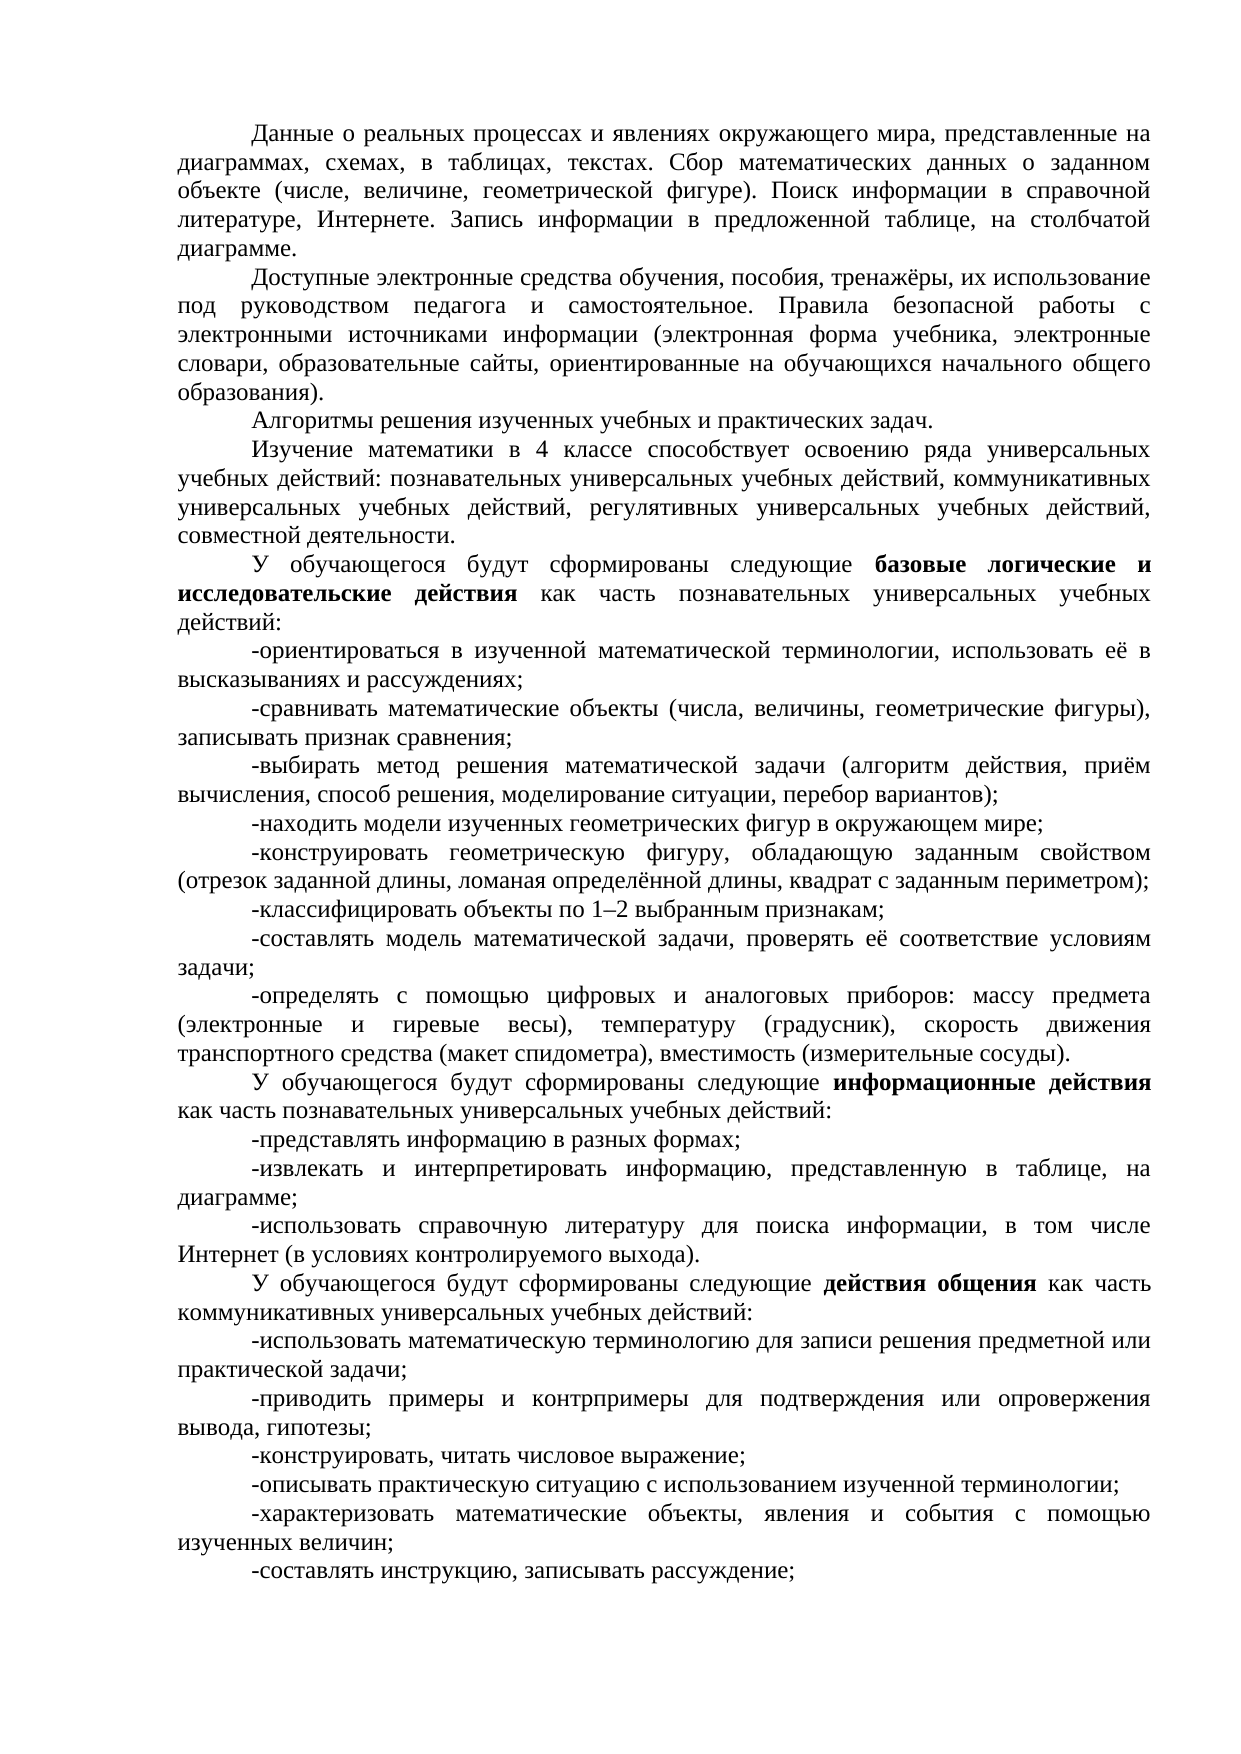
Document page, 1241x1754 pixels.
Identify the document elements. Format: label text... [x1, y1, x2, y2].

text -составлять инструкцию, записывать рассуждение; [177, 1556, 1152, 1584]
text -характеризовать математические объекты, явления и события с помощью изученных величин; [177, 1498, 1152, 1556]
text -сравнивать математические объекты (числа, величины, геометрические фигуры), записывать признак сравнения; [177, 693, 1152, 751]
text -определять с помощью цифровых и аналоговых приборов: массу предмета (электронные и гиревые весы), температуру (градусник), скорость движения транспортного средства (макет спидометра), вместимость (измерительные сосуды). [177, 981, 1152, 1067]
text -классифицировать объекты по 1–2 выбранным признакам; [177, 894, 1152, 923]
text -составлять модель математической задачи, проверять её соответствие условиям задачи; [177, 923, 1152, 981]
text -конструировать, читать числовое выражение; [177, 1441, 1152, 1469]
text -находить модели изученных геометрических фигур в окружающем мире; [177, 808, 1152, 837]
text У обучающегося будут сформированы следующие базовые логические и исследовательские действия как часть познавательных универсальных учебных действий: [177, 549, 1152, 636]
text Изучение математики в 4 классе способствует освоению ряда универсальных учебных действий: познавательных универсальных учебных действий, коммуникативных универсальных учебных действий, регулятивных универсальных учебных действий, совместной деятельности. [177, 434, 1152, 549]
text -ориентироваться в изученной математической терминологии, использовать её в высказываниях и рассуждениях; [177, 636, 1152, 693]
text Данные о реальных процессах и явлениях окружающего мира, представленные на диаграммах, схемах, в таблицах, текстах. Сбор математических данных о заданном объекте (числе, величине, геометрической фигуре). Поиск информации в справочной литературе, Интернете. Запись информации в предложенной таблице, на столбчатой диаграмме. [177, 118, 1152, 262]
text -приводить примеры и контрпримеры для подтверждения или опровержения вывода, гипотезы; [177, 1383, 1152, 1441]
text -извлекать и интерпретировать информацию, представленную в таблице, на диаграмме; [177, 1153, 1152, 1211]
text -использовать математическую терминологию для записи решения предметной или практической задачи; [177, 1326, 1152, 1383]
text -использовать справочную литературу для поиска информации, в том числе Интернет (в условиях контролируемого выхода). [177, 1211, 1152, 1268]
text -конструировать геометрическую фигуру, обладающую заданным свойством (отрезок заданной длины, ломаная определённой длины, квадрат с заданным периметром); [177, 837, 1152, 894]
text -выбирать метод решения математической задачи (алгоритм действия, приём вычисления, способ решения, моделирование ситуации, перебор вариантов); [177, 751, 1152, 808]
text -представлять информацию в разных формах; [177, 1124, 1152, 1153]
text -описывать практическую ситуацию с использованием изученной терминологии; [177, 1469, 1152, 1498]
text У обучающегося будут сформированы следующие действия общения как часть коммуникативных универсальных учебных действий: [177, 1268, 1152, 1326]
text Алгоритмы решения изученных учебных и практических задач. [177, 406, 1152, 434]
text Доступные электронные средства обучения, пособия, тренажёры, их использование под руководством педагога и самостоятельное. Правила безопасной работы с электронными источниками информации (электронная форма учебника, электронные словари, образовательные сайты, ориентированные на обучающихся начального общего образования). [177, 262, 1152, 406]
text У обучающегося будут сформированы следующие информационные действия как часть познавательных универсальных учебных действий: [177, 1067, 1152, 1124]
